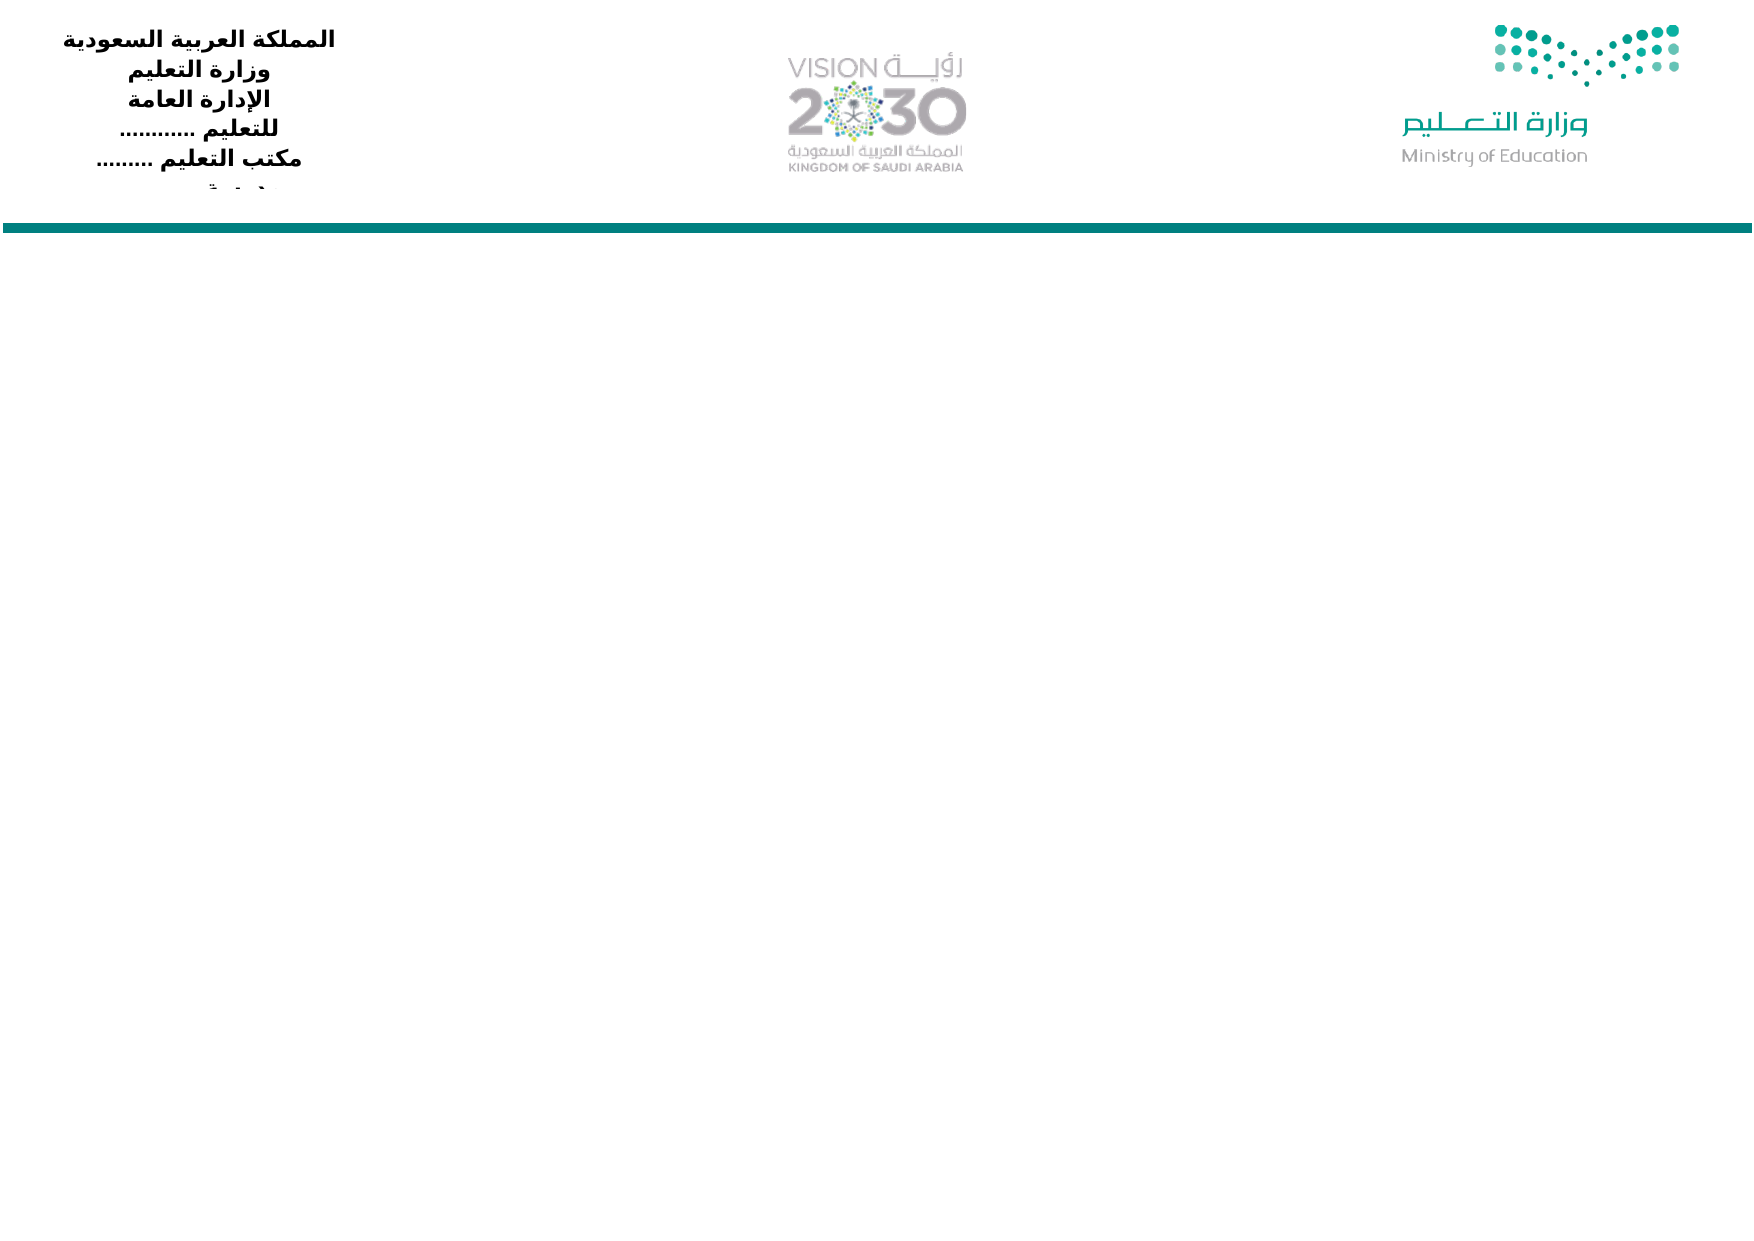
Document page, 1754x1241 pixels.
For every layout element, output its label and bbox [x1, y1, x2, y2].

picture [788, 52, 967, 172]
picture [1402, 25, 1679, 167]
